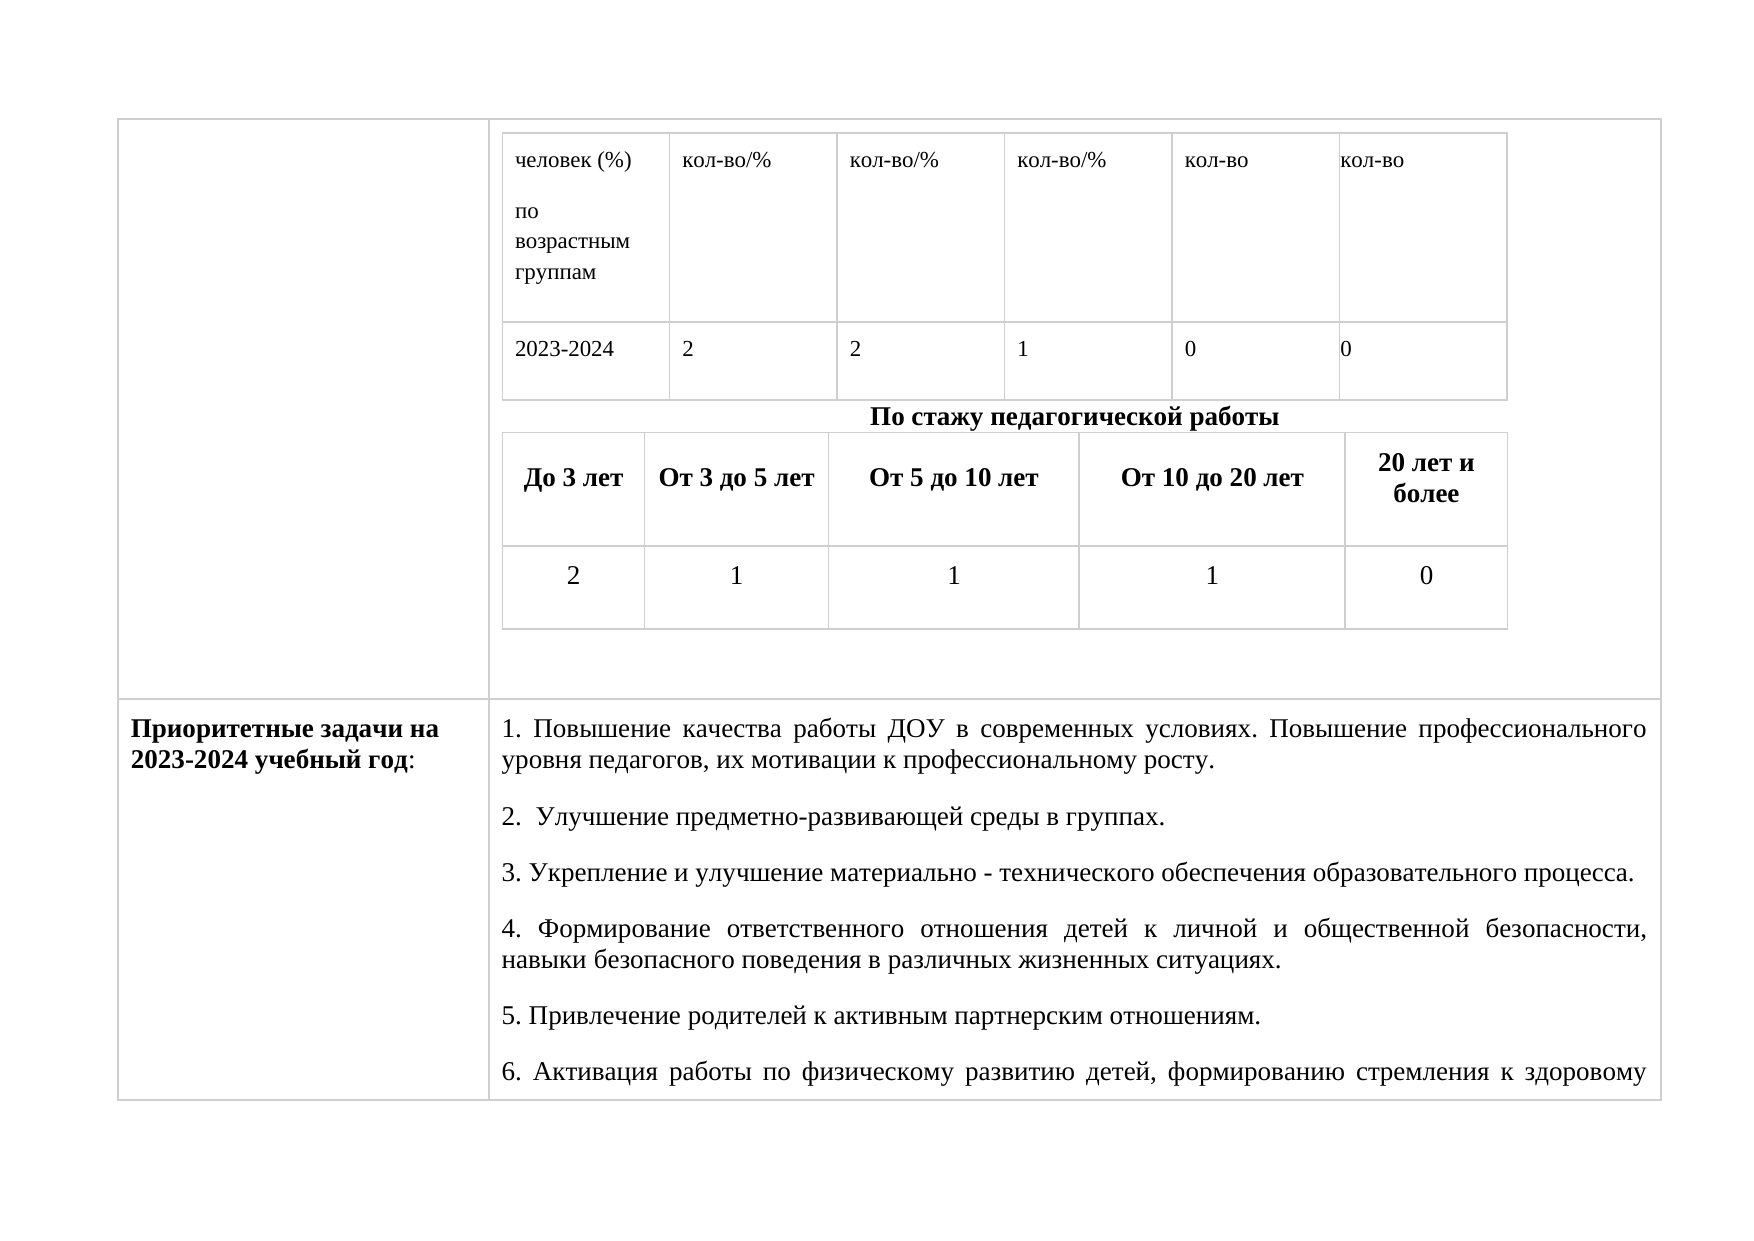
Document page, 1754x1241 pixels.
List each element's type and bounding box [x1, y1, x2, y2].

table_cell [119, 700, 488, 1099]
table_cell [119, 120, 488, 698]
table_cell [490, 700, 1660, 1099]
table_cell [490, 120, 1660, 698]
